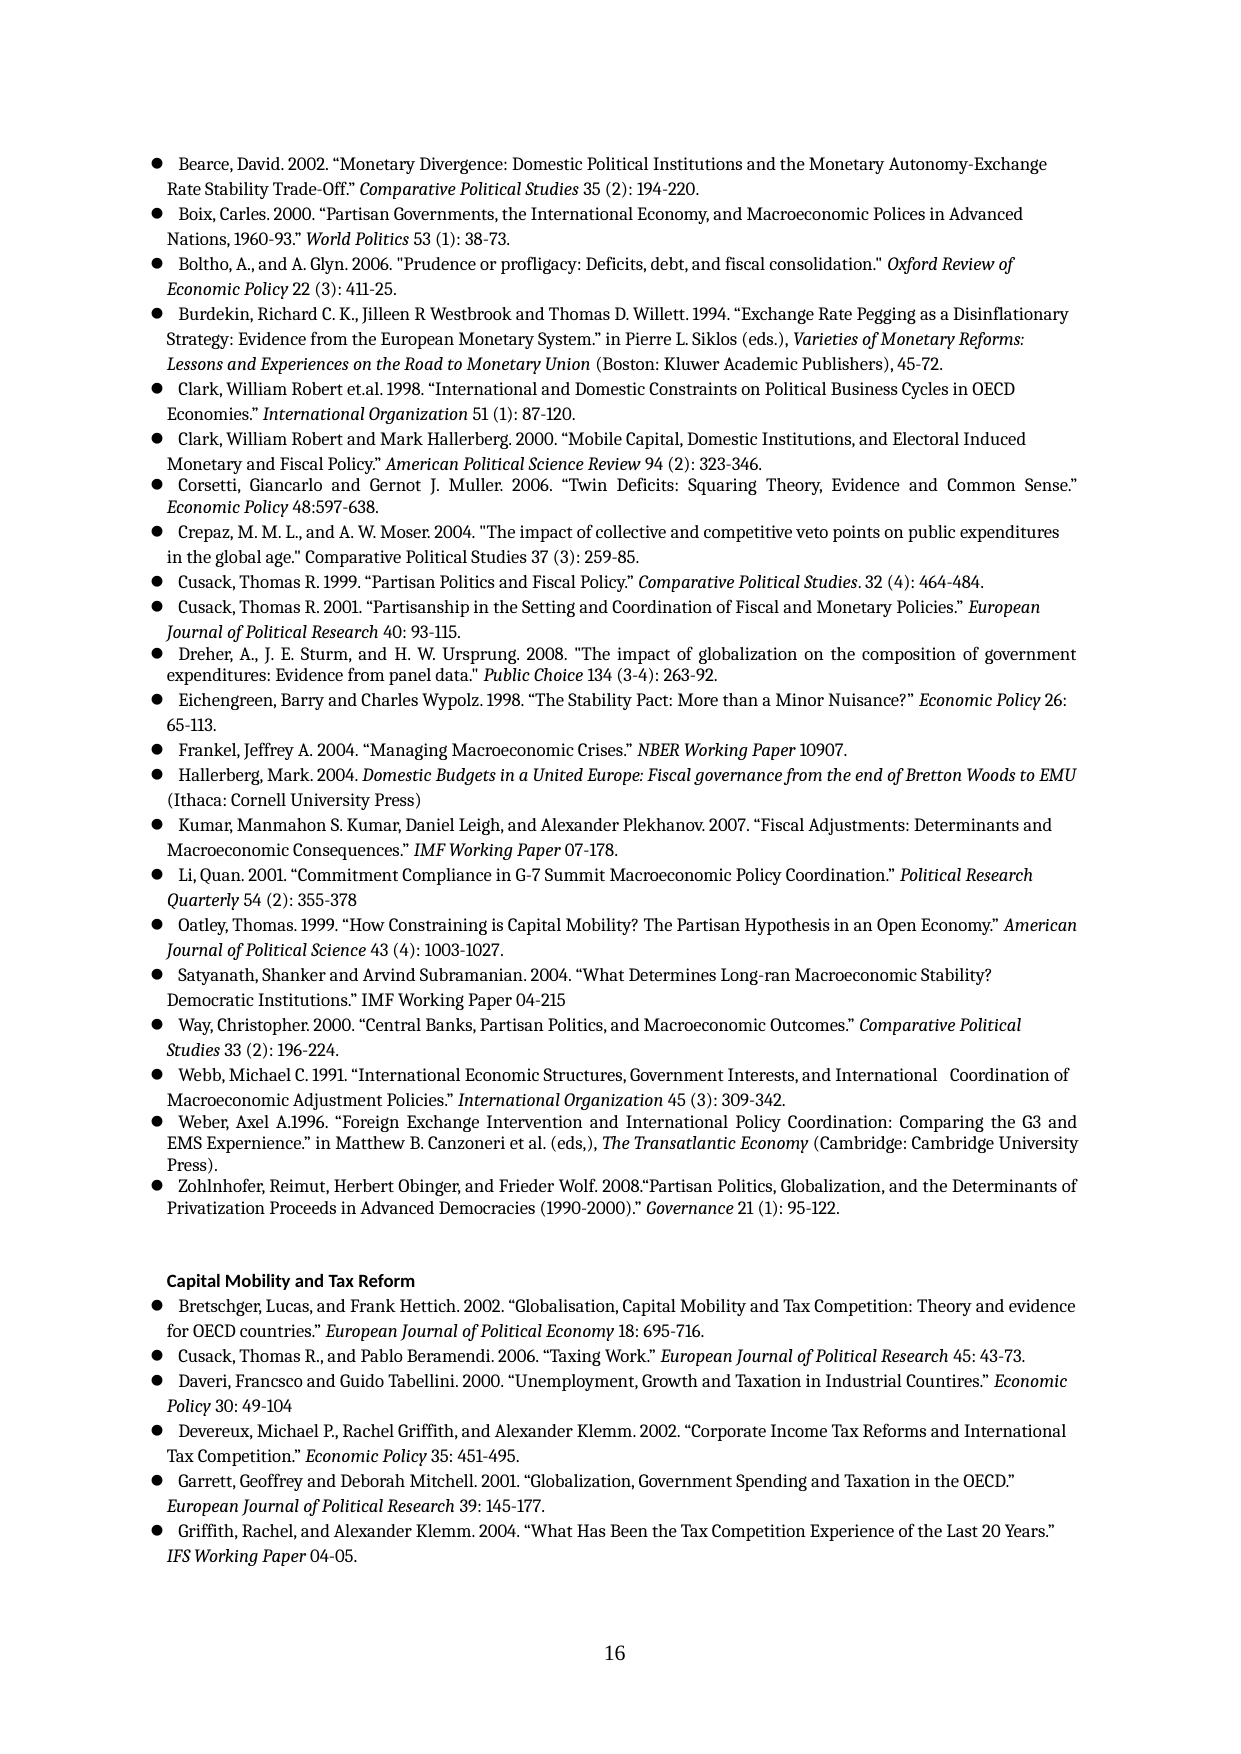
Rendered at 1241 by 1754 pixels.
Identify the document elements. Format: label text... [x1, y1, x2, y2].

list Devereux, Michael P., Rachel Griffith, and Alexander Klemm. 2002. “Corporate Income Tax Reforms and International Tax Competition.” Economic Policy 35: 451-495. [150, 1417, 1079, 1467]
list Burdekin, Richard C. K., Jilleen R Westbrook and Thomas D. Willett. 1994. “Exchange Rate Pegging as a Disinflationary Strategy: Evidence from the European Monetary System.” in Pierre L. Siklos (eds.), Varieties of Monetary Reforms: Lessons and Experiences on the Road to Monetary Union (Boston: Kluwer Academic Publishers), 45-72. [150, 300, 1079, 375]
list Daveri, Francsco and Guido Tabellini. 2000. “Unemployment, Growth and Taxation in Industrial Countires.” Economic Policy 30: 49-104 [150, 1367, 1079, 1417]
list Capital Mobility and Tax Reform [167, 1269, 1079, 1292]
list Cusack, Thomas R., and Pablo Beramendi. 2006. “Taxing Work.” European Journal of Political Research 45: 43-73. [150, 1342, 1079, 1367]
list Clark, William Robert and Mark Hallerberg. 2000. “Mobile Capital, Domestic Institutions, and Electoral Induced Monetary and Fiscal Policy.” American Political Science Review 94 (2): 323-346. [150, 425, 1079, 475]
list Oatley, Thomas. 1999. “How Constraining is Capital Mobility? The Partisan Hypothesis in an Open Economy.” American Journal of Political Science 43 (4): 1003-1027. [150, 911, 1079, 961]
list Kumar, Manmahon S. Kumar, Daniel Leigh, and Alexander Plekhanov. 2007. “Fiscal Adjustments: Determinants and Macroeconomic Consequences.” IMF Working Paper 07-178. [150, 811, 1079, 861]
list Hallerberg, Mark. 2004. Domestic Budgets in a United Europe: Fiscal governance from the end of Bretton Woods to EMU (Ithaca: Cornell University Press) [150, 761, 1079, 811]
list Webb, Michael C. 1991. “International Economic Structures, Government Interests, and International Coordination of Macroeconomic Adjustment Policies.” International Organization 45 (3): 309-342. [150, 1061, 1079, 1111]
list Garrett, Geoffrey and Deborah Mitchell. 2001. “Globalization, Government Spending and Taxation in the OECD.” European Journal of Political Research 39: 145-177. [150, 1467, 1079, 1517]
list Bretschger, Lucas, and Frank Hettich. 2002. “Globalisation, Capital Mobility and Tax Competition: Theory and evidence for OECD countries.” European Journal of Political Economy 18: 695-716. [150, 1292, 1079, 1342]
list Weber, Axel A.1996. “Foreign Exchange Intervention and International Policy Coordination: Comparing the G3 and EMS Expernience.” in Matthew B. Canzoneri et al. (eds,), The Transatlantic Economy (Cambridge: Cambridge University Press). [150, 1111, 1079, 1176]
list Way, Christopher. 2000. “Central Banks, Partisan Politics, and Macroeconomic Outcomes.” Comparative Political Studies 33 (2): 196-224. [150, 1011, 1079, 1061]
list Bearce, David. 2002. “Monetary Divergence: Domestic Political Institutions and the Monetary Autonomy-Exchange Rate Stability Trade-Off.” Comparative Political Studies 35 (2): 194-220. [150, 150, 1079, 200]
list Satyanath, Shanker and Arvind Subramanian. 2004. “What Determines Long-ran Macroeconomic Stability? Democratic Institutions.” IMF Working Paper 04-215 [150, 961, 1079, 1011]
list Griffith, Rachel, and Alexander Klemm. 2004. “What Has Been the Tax Competition Experience of the Last 20 Years.” IFS Working Paper 04-05. [150, 1517, 1079, 1567]
list Eichengreen, Barry and Charles Wypolz. 1998. “The Stability Pact: More than a Minor Nuisance?” Economic Policy 26: 65-113. [150, 686, 1079, 736]
list Boltho, A., and A. Glyn. 2006. "Prudence or profligacy: Deficits, debt, and fiscal consolidation." Oxford Review of Economic Policy 22 (3): 411-25. [150, 250, 1079, 300]
list Frankel, Jeffrey A. 2004. “Managing Macroeconomic Crises.” NBER Working Paper 10907. [150, 736, 1079, 761]
list Corsetti, Giancarlo and Gernot J. Muller. 2006. “Twin Deficits: Squaring Theory, Evidence and Common Sense.” Economic Policy 48:597-638. [150, 475, 1079, 518]
list Boix, Carles. 2000. “Partisan Governments, the International Economy, and Macroeconomic Polices in Advanced Nations, 1960-93.” World Politics 53 (1): 38-73. [150, 200, 1079, 250]
list Crepaz, M. M. L., and A. W. Moser. 2004. "The impact of collective and competitive veto points on public expenditures in the global age." Comparative Political Studies 37 (3): 259-85. [150, 518, 1079, 568]
list Li, Quan. 2001. “Commitment Compliance in G-7 Summit Macroeconomic Policy Coordination.” Political Research Quarterly 54 (2): 355-378 [150, 861, 1079, 911]
list Clark, William Robert et.al. 1998. “International and Domestic Constraints on Political Business Cycles in OECD Economies.” International Organization 51 (1): 87-120. [150, 375, 1079, 425]
list Zohlnhofer, Reimut, Herbert Obinger, and Frieder Wolf. 2008.“Partisan Politics, Globalization, and the Determinants of Privatization Proceeds in Advanced Democracies (1990-2000).” Governance 21 (1): 95-122. [150, 1176, 1079, 1219]
list Cusack, Thomas R. 1999. “Partisan Politics and Fiscal Policy.” Comparative Political Studies. 32 (4): 464-484. [150, 568, 1079, 593]
list Cusack, Thomas R. 2001. “Partisanship in the Setting and Coordination of Fiscal and Monetary Policies.” European Journal of Political Research 40: 93-115. [150, 593, 1079, 643]
list Dreher, A., J. E. Sturm, and H. W. Ursprung. 2008. "The impact of globalization on the composition of government expenditures: Evidence from panel data." Public Choice 134 (3-4): 263-92. [150, 643, 1079, 686]
